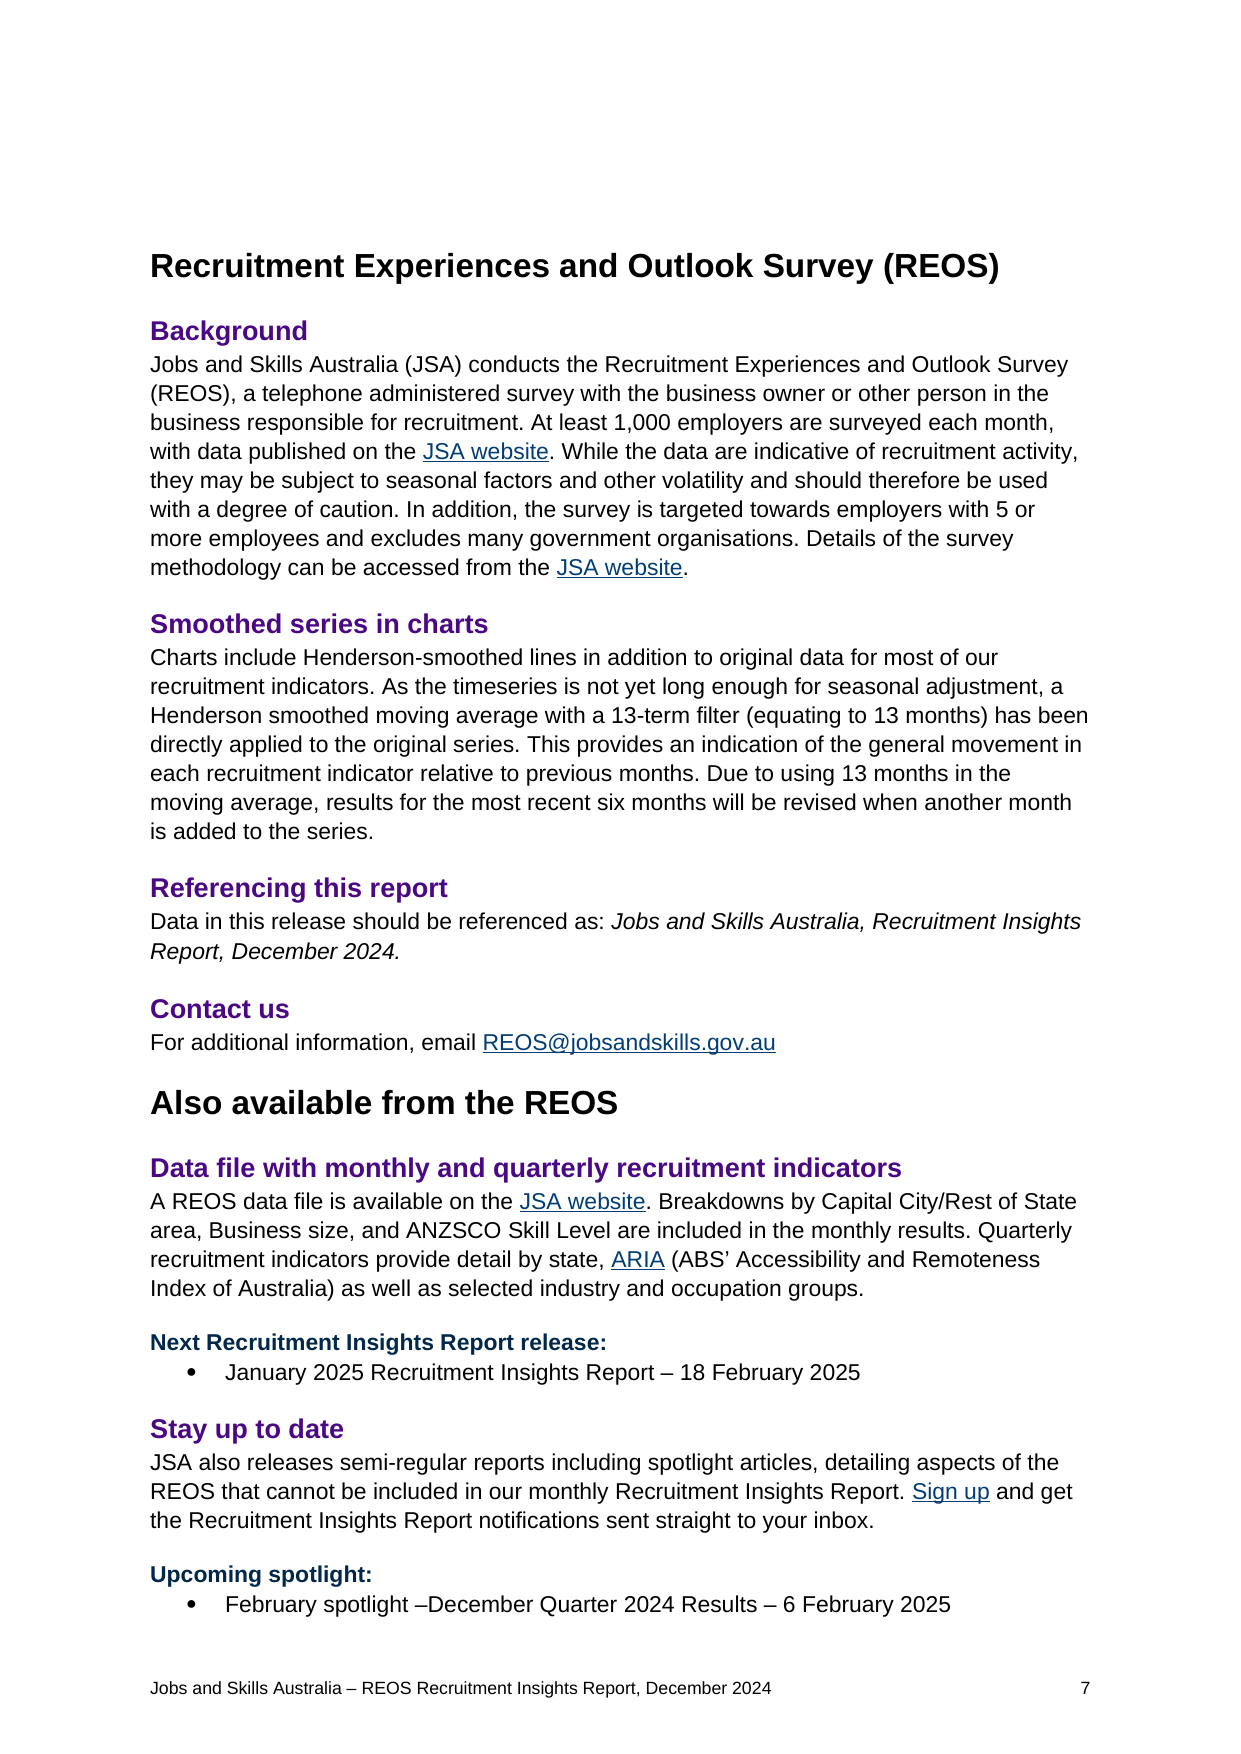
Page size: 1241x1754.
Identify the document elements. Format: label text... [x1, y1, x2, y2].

subtitle Also available from the REOS [150, 1083, 1090, 1121]
text For additional information, email REOS@jobsandskills.gov.au [150, 1029, 1090, 1055]
subtitle Smoothed series in charts [150, 608, 1090, 639]
list January 2025 Recruitment Insights Report – 18 February 2025 [187, 1359, 1090, 1385]
subtitle Recruitment Experiences and Outlook Survey (REOS) [150, 246, 1090, 285]
subtitle Next Recruitment Insights Report release: [150, 1329, 1090, 1355]
list February spotlight –December Quarter 2024 Results – 6 February 2025 [187, 1591, 1090, 1617]
subtitle Data file with monthly and quarterly recruitment indicators [150, 1152, 1090, 1183]
text Charts include Henderson-smoothed lines in addition to original data for most of our recruitment indicators. As the timeseries is not yet long enough for seasonal adjustment, a Henderson smoothed moving average with a 13-term filter (equating to 13 months) has been directly applied to the original series. This provides an indication of the general movement in each recruitment indicator relative to previous months. Due to using 13 months in the moving average, results for the most recent six months will be revised when another month is added to the series. [150, 644, 1090, 844]
text A REOS data file is available on the JSA website. Breakdowns by Capital City/Rest of State area, Business size, and ANZSCO Skill Level are included in the monthly results. Quarterly recruitment indicators provide detail by state, ARIA (ABS’ Accessibility and Remoteness Index of Australia) as well as selected industry and occupation groups. [150, 1188, 1090, 1301]
text Jobs and Skills Australia (JSA) conducts the Recruitment Experiences and Outlook Survey (REOS), a telephone administered survey with the business owner or other person in the business responsible for recruitment. At least 1,000 employers are surveyed each month, with data published on the JSA website. While the data are indicative of recruitment activity, they may be subject to seasonal factors and other volatility and should therefore be used with a degree of caution. In addition, the survey is targeted towards employers with 5 or more employees and excludes many government organisations. Details of the survey methodology can be accessed from the JSA website. [150, 351, 1090, 580]
subtitle Stay up to date [150, 1413, 1090, 1444]
subtitle Referencing this report [150, 872, 1090, 903]
subtitle Background [150, 315, 1090, 347]
subtitle Contact us [150, 993, 1090, 1024]
text JSA also releases semi-regular reports including spotlight articles, detailing aspects of the REOS that cannot be included in our monthly Recruitment Insights Report. Sign up and get the Recruitment Insights Report notifications sent straight to your inbox. [150, 1449, 1090, 1533]
text Data in this release should be referenced as: Jobs and Skills Australia, Recruitment Insights Report, December 2024. [150, 908, 1090, 964]
subtitle Upcoming spotlight: [150, 1561, 1090, 1587]
